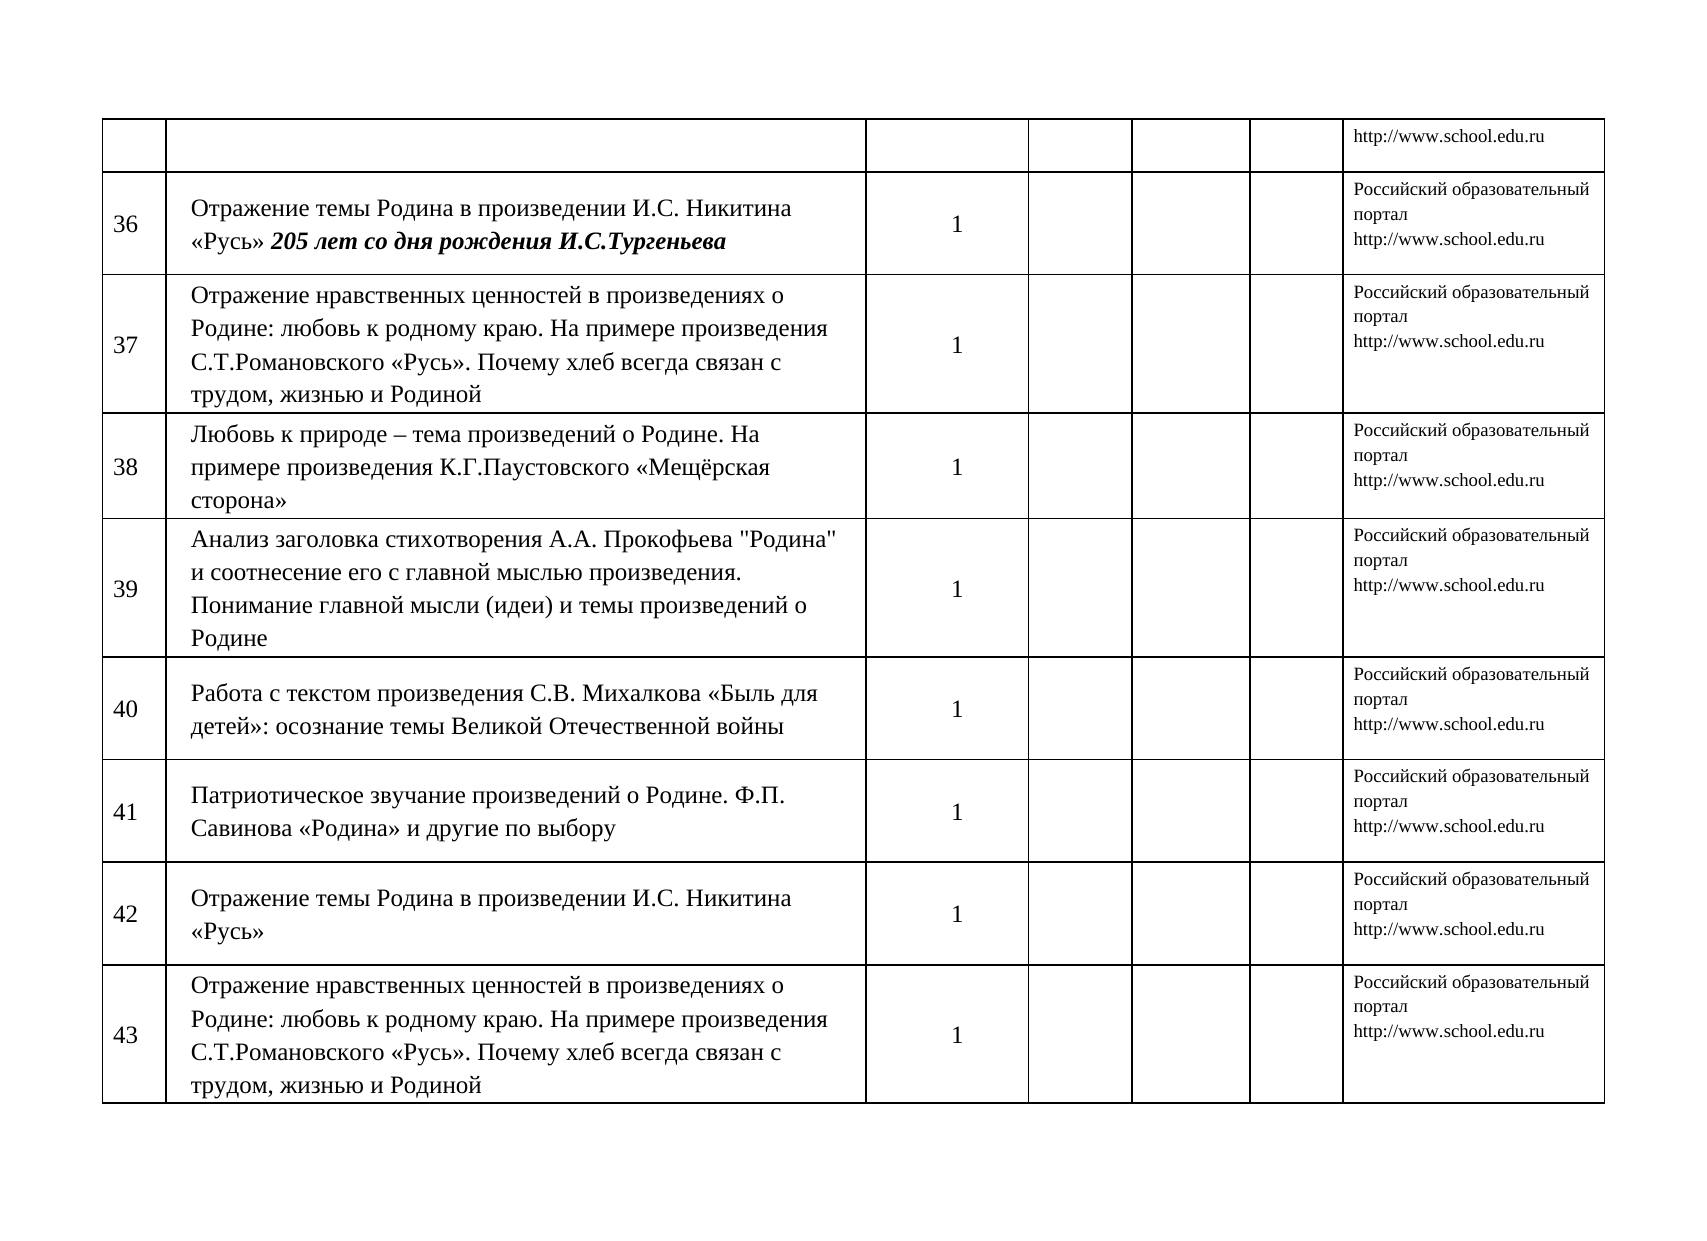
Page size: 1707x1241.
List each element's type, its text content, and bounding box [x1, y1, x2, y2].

table_cell [1133, 863, 1249, 964]
table_cell 1 [867, 120, 1028, 171]
table_cell Отражение темы Родина в произведении И.С. Никитина «Русь» [167, 863, 865, 964]
table_cell [1133, 414, 1249, 518]
table_cell [1133, 966, 1249, 1102]
table_cell [1133, 275, 1249, 412]
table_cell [1344, 173, 1604, 274]
table_cell [1251, 966, 1342, 1102]
table_cell [1251, 519, 1342, 656]
table_cell 1 [867, 863, 1028, 964]
table_cell [1029, 658, 1131, 759]
table_cell [1251, 863, 1342, 964]
table_cell Отражение нравственных ценностей в произведениях о Родине: любовь к родному краю. На примере произведения С.Т.Романовского «Русь». Почему хлеб всегда связан с трудом, жизнью и Родиной [167, 275, 865, 412]
table_cell 1 [867, 275, 1028, 412]
table_cell 1 [867, 173, 1028, 274]
table_cell [1133, 658, 1249, 759]
table_cell 39 [103, 519, 165, 656]
table_cell Российский образовательный портал http://www.school.edu.ru [1344, 863, 1604, 964]
table_cell 37 [103, 275, 165, 412]
table_cell Российский образовательный портал http://www.school.edu.ru [1344, 519, 1604, 656]
table_cell [1251, 173, 1342, 274]
table_cell 1 [867, 966, 1028, 1102]
table_cell [1029, 414, 1131, 518]
table_cell [1133, 519, 1249, 656]
table_cell [1251, 760, 1342, 861]
table_cell Патриотическое звучание произведений о Родине. Ф.П. Савинова «Родина» и другие по выбору [167, 760, 865, 861]
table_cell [167, 120, 865, 171]
table_cell [1029, 863, 1131, 964]
table_cell Отражение темы Родина в произведении И.С. Никитина «Русь» 205 лет со дня рождения И.С.Тургеньева [167, 173, 865, 274]
table_cell [1251, 275, 1342, 412]
table_cell 42 [103, 863, 165, 964]
table_cell 1 [867, 658, 1028, 759]
table_cell 1 [867, 760, 1028, 861]
table_cell [1251, 120, 1342, 171]
table_cell 36 [103, 173, 165, 274]
table_cell [1029, 275, 1131, 412]
table_cell 1 [867, 414, 1028, 518]
table_cell [1133, 120, 1249, 171]
table_cell Любовь к природе – тема произведений о Родине. На примере произведения К.Г.Паустовского «Мещёрская сторона» [167, 414, 865, 518]
table_cell [1029, 173, 1131, 274]
table_cell [1251, 658, 1342, 759]
table_cell [1133, 760, 1249, 861]
table_cell [1029, 120, 1131, 171]
table_cell [1029, 966, 1131, 1102]
table_cell Российский образовательный портал http://www.school.edu.ru [1344, 760, 1604, 861]
table_cell 40 [103, 658, 165, 759]
table_cell Отражение нравственных ценностей в произведениях о Родине: любовь к родному краю. На примере произведения С.Т.Романовского «Русь». Почему хлеб всегда связан с трудом, жизнью и Родиной [167, 966, 865, 1102]
table_cell [1251, 414, 1342, 518]
table_cell 38 [103, 414, 165, 518]
table_cell Российский образовательный портал http://www.school.edu.ru [1344, 658, 1604, 759]
table_cell 43 [103, 966, 165, 1102]
table_cell 1 [867, 519, 1028, 656]
table_cell Российский образовательный портал http://www.school.edu.ru [1344, 414, 1604, 518]
table_cell Работа с текстом произведения С.В. Михалкова «Быль для детей»: осознание темы Великой Отечественной войны [167, 658, 865, 759]
table_cell [1133, 173, 1249, 274]
table_cell [1029, 519, 1131, 656]
table_cell Анализ заголовка стихотворения А.А. Прокофьева "Родина" и соотнесение его с главной мыслью произведения. Понимание главной мысли (идеи) и темы произведений о Родине [167, 519, 865, 656]
table_cell 35 [103, 120, 165, 171]
table_cell 41 [103, 760, 165, 861]
table_cell [1029, 760, 1131, 861]
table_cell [1344, 966, 1604, 1102]
table_cell Российский образовательный портал http://www.school.edu.ru [1344, 275, 1604, 412]
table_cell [1344, 120, 1604, 171]
